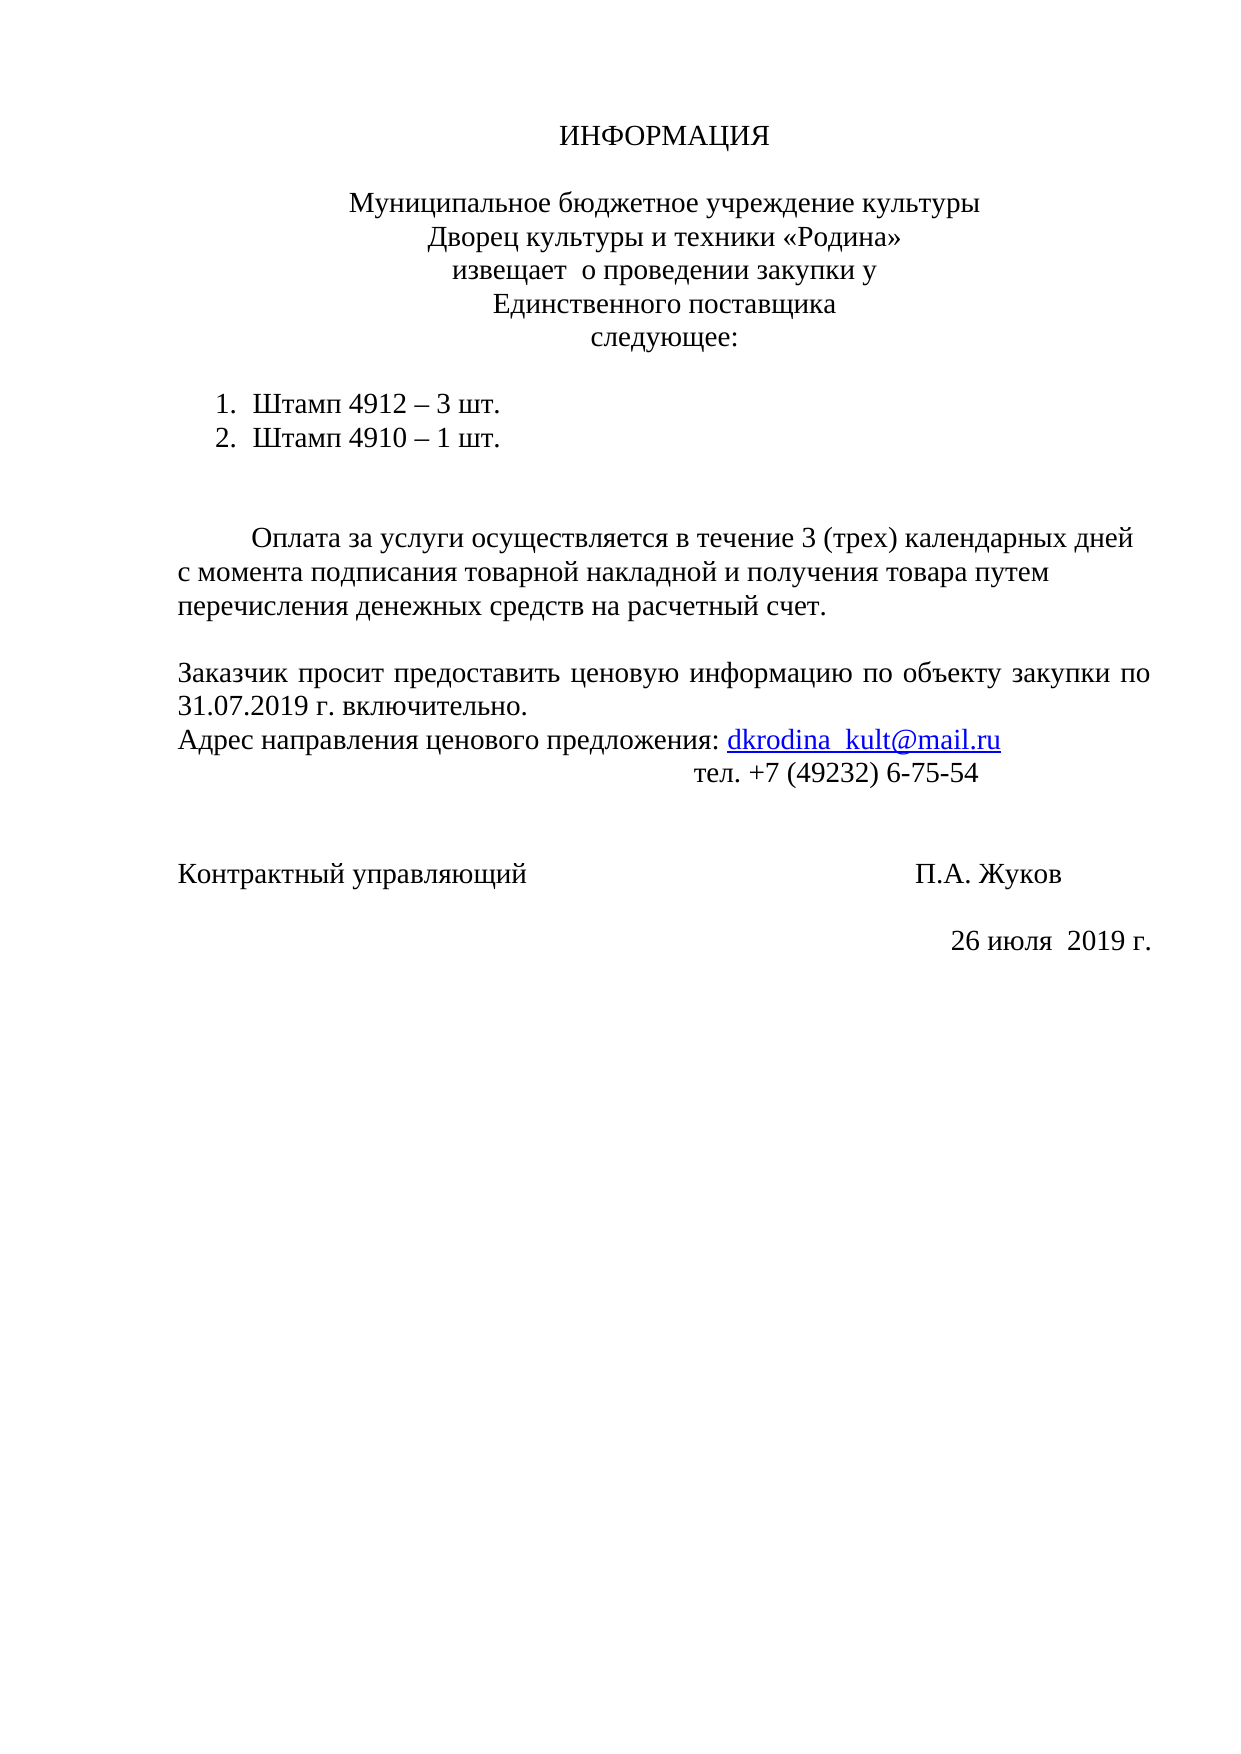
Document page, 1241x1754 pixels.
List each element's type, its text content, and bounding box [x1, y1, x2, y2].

text Единственного поставщика [177, 286, 1152, 319]
text Оплата за услуги осуществляется в течение 3 (трех) календарных дней с момента подписания товарной накладной и получения товара путем перечисления денежных средств на расчетный счет. [177, 521, 1152, 621]
text извещает о проведении закупки у [177, 252, 1152, 286]
text ИНФОРМАЦИЯ [177, 118, 1152, 152]
text Адрес направления ценового предложения: dkrodina_kult@mail.ru [177, 722, 1152, 755]
text Заказчик просит предоставить ценовую информацию по объекту закупки по 31.07.2019 г. включительно. [177, 655, 1152, 722]
text следующее: [177, 319, 1152, 353]
list Штамп 4912 – 3 шт. [215, 386, 1152, 420]
text тел. +7 (49232) 6-75-54 [177, 755, 1152, 789]
list Штамп 4910 – 1 шт. [215, 420, 1152, 453]
text Дворец культуры и техники «Родина» [177, 219, 1152, 252]
text Контрактный управляющий П.А. Жуков [177, 856, 1152, 889]
text Муниципальное бюджетное учреждение культуры [177, 185, 1152, 219]
text 26 июля 2019 г. [177, 923, 1152, 957]
